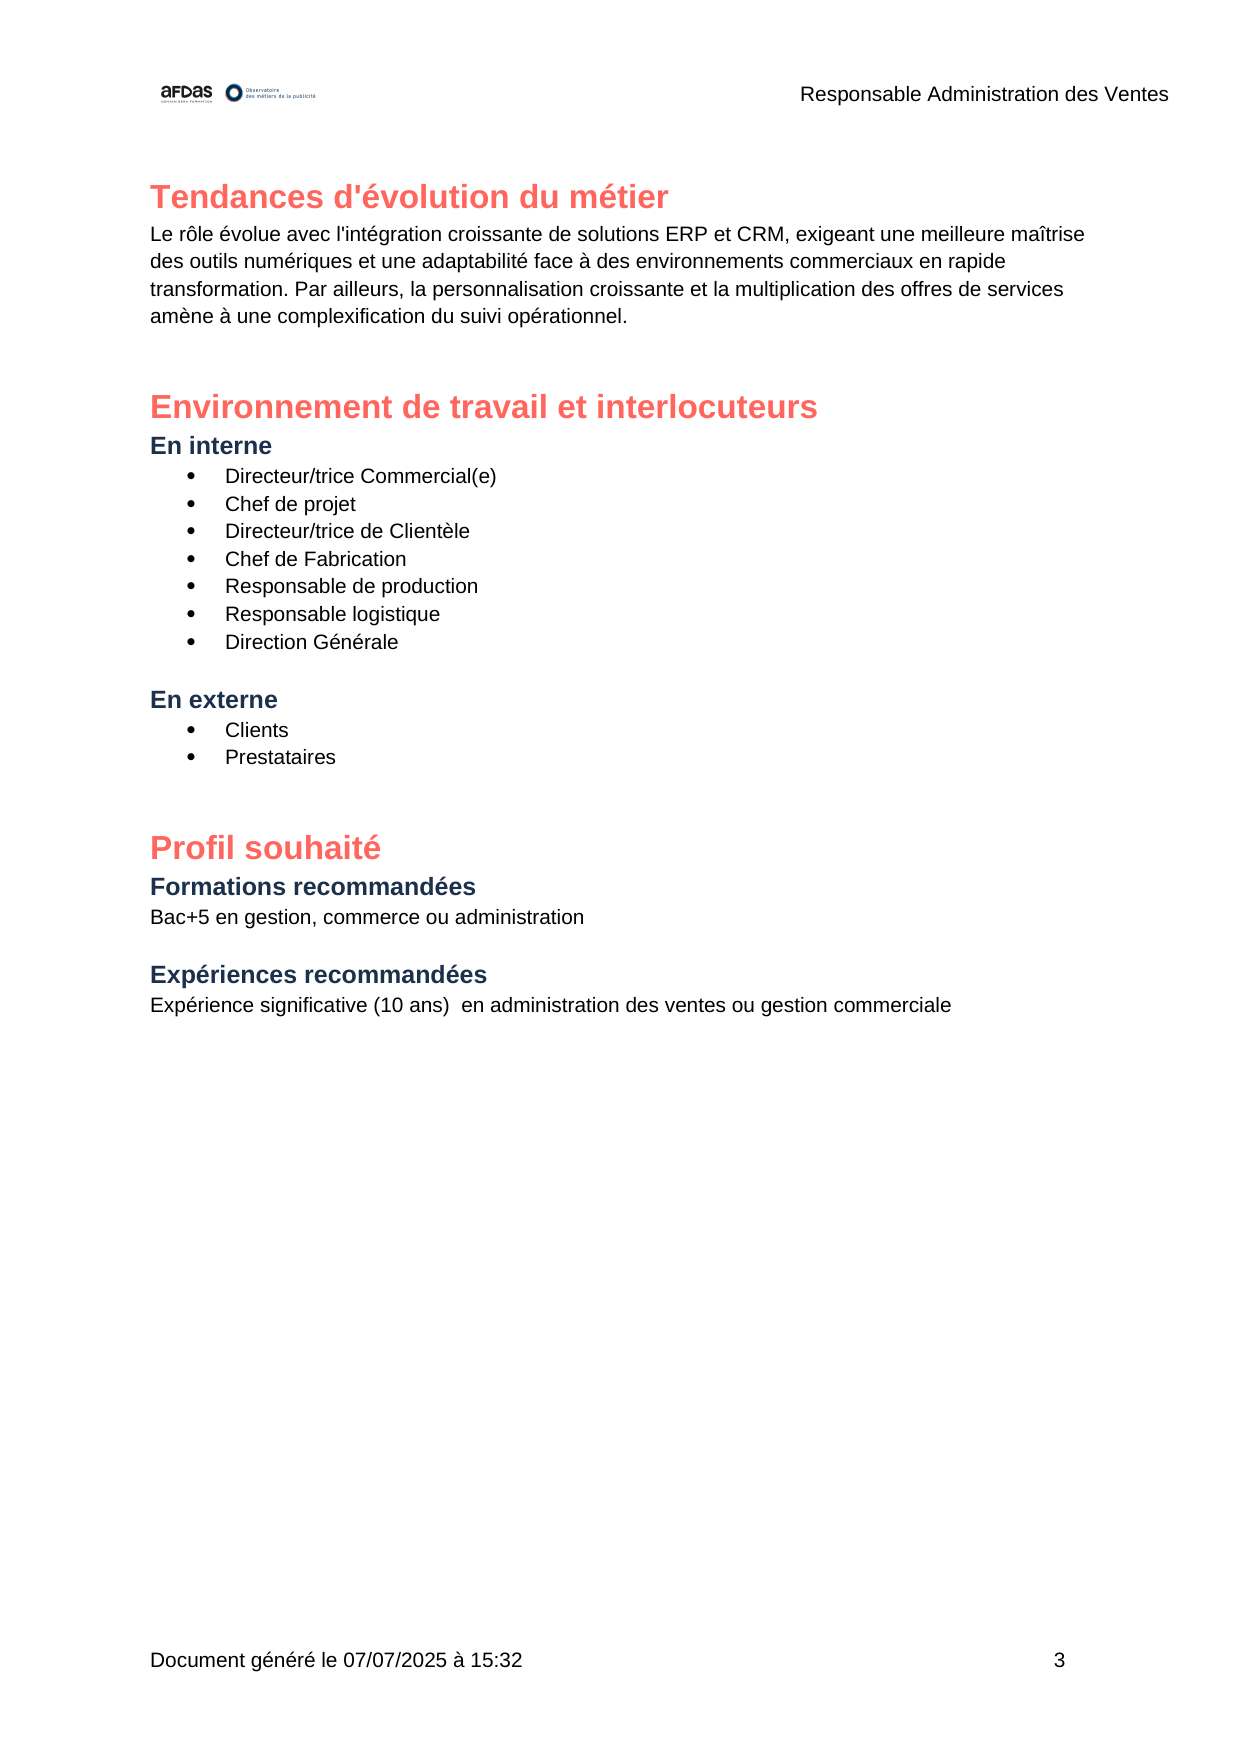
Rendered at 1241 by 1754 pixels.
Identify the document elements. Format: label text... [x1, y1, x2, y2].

text Formations recommandées [150, 872, 1090, 901]
list Responsable logistique [187, 602, 1090, 626]
text En interne [150, 431, 1090, 459]
text Expériences recommandées [150, 960, 1090, 989]
text Environnement de travail et interlocuteurs [150, 387, 1090, 425]
list Directeur/trice Commercial(e) [187, 464, 1090, 488]
list Chef de Fabrication [187, 547, 1090, 571]
list Clients [187, 718, 1090, 742]
text Le rôle évolue avec l'intégration croissante de solutions ERP et CRM, exigeant une meilleure maîtrise des outils numériques et une adaptabilité face à des environnements commerciaux en rapide transformation. Par ailleurs, la personnalisation croissante et la multiplication des offres de services amène à une complexification du suivi opérationnel. [150, 222, 1090, 328]
list Directeur/trice de Clientèle [187, 519, 1090, 543]
text Profil souhaité [150, 828, 1090, 866]
list Chef de projet [187, 491, 1090, 516]
picture [150, 74, 317, 114]
text Expérience significative (10 ans) en administration des ventes ou gestion commerciale [150, 993, 1090, 1017]
text Bac+5 en gestion, commerce ou administration [150, 905, 1090, 929]
list Responsable de production [187, 574, 1090, 598]
list Direction Générale [187, 629, 1090, 653]
text En externe [150, 684, 1090, 713]
text Tendances d'évolution du métier [150, 177, 1090, 216]
list Prestataires [187, 745, 1090, 769]
